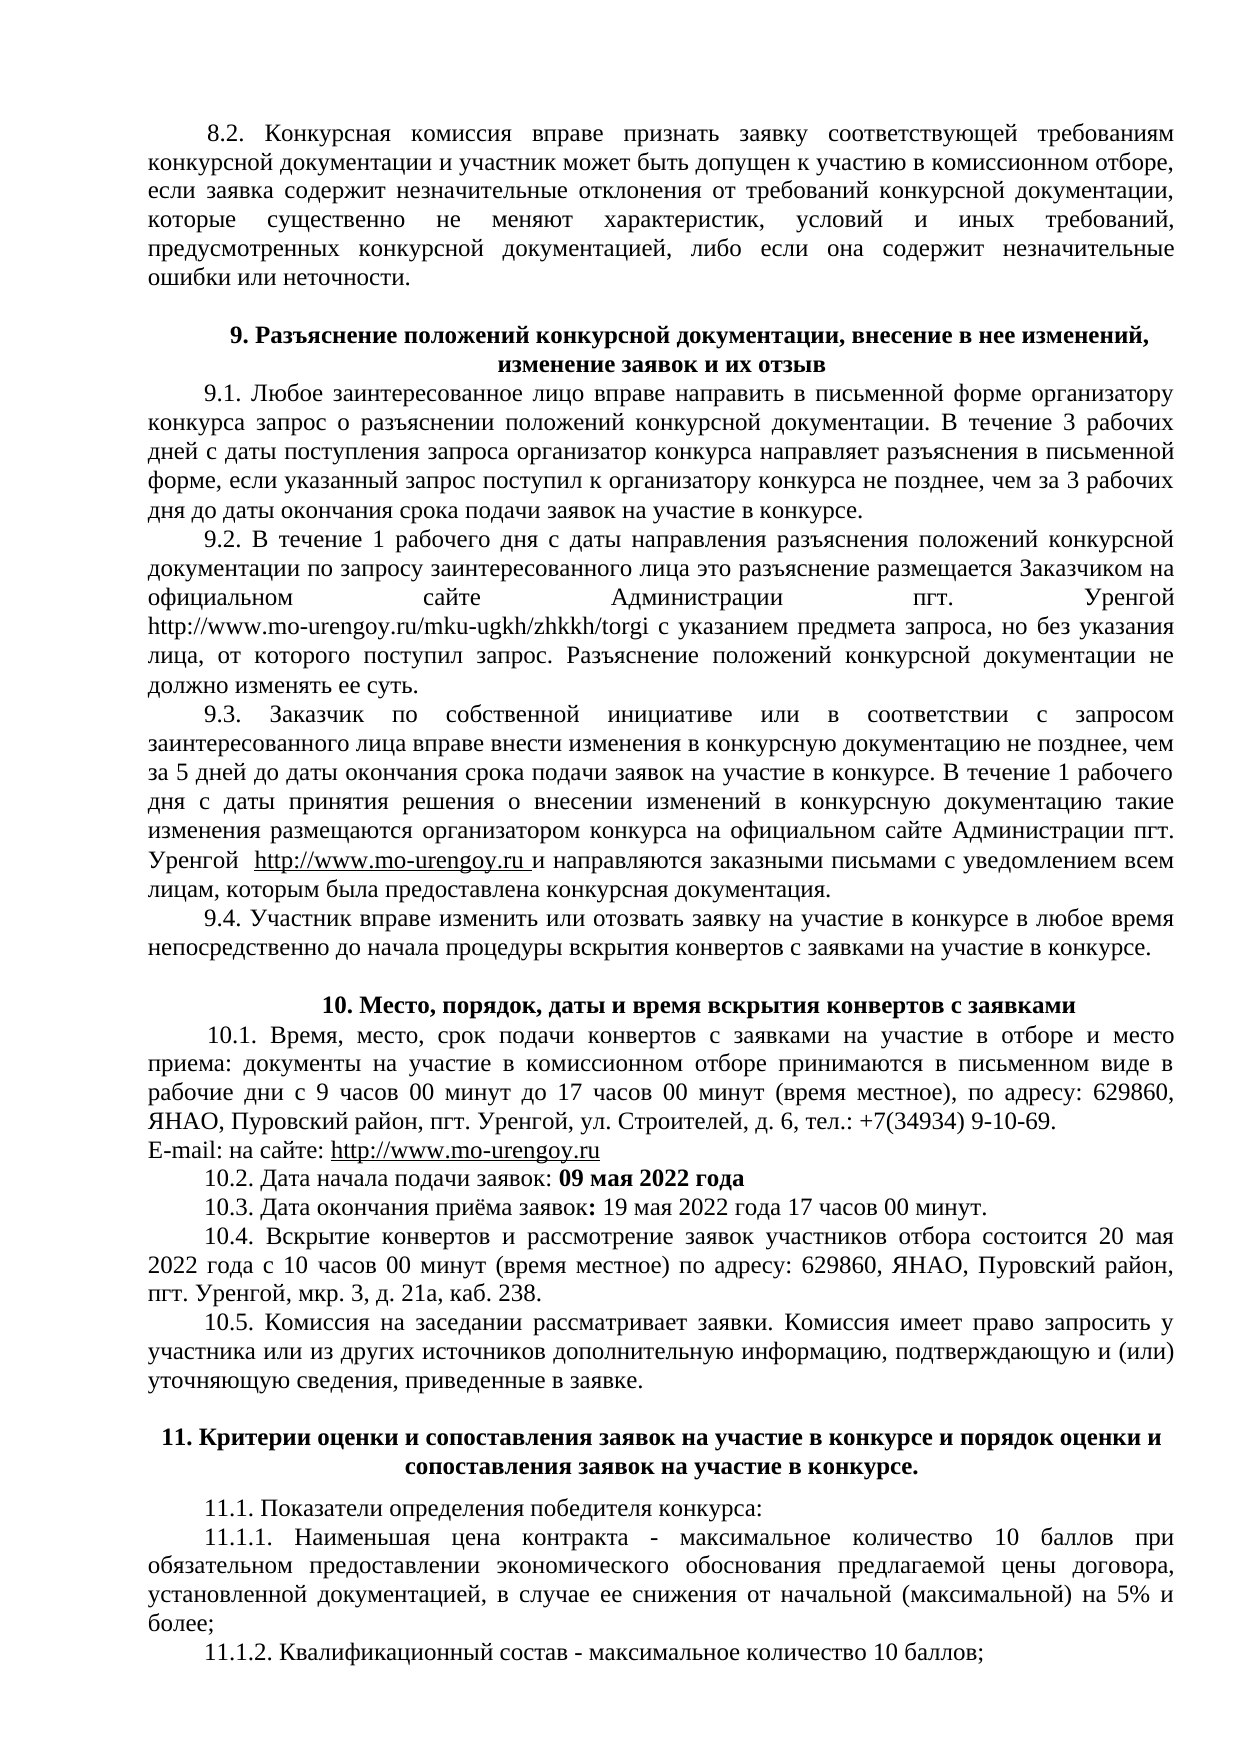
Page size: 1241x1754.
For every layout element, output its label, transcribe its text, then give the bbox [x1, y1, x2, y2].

text 11.1.2. Квалификационный состав - максимальное количество 10 баллов; [148, 1637, 1175, 1666]
text 11.1.1. Наименьшая цена контракта - максимальное количество 10 баллов при обязательном предоставлении экономического обоснования предлагаемой цены договора, установленной документацией, в случае ее снижения от начальной (максимальной) на 5% и более; [148, 1522, 1175, 1637]
text 10.3. Дата окончания приёма заявок: 19 мая 2022 года 17 часов 00 минут. [148, 1192, 1175, 1221]
text 10.4. Вскрытие конвертов и рассмотрение заявок участников отбора состоится 20 мая 2022 года с 10 часов 00 минут (время местное) по адресу: 629860, ЯНАО, Пуровский район, пгт. Уренгой, мкр. 3, д. 21а, каб. 238. [148, 1221, 1175, 1307]
text 11.1. Показатели определения победителя конкурса: [148, 1493, 1175, 1522]
text 8.2. Конкурсная комиссия вправе признать заявку соответствующей требованиям конкурсной документации и участник может быть допущен к участию в комиссионном отборе, если заявка содержит незначительные отклонения от требований конкурсной документации, которые существенно не меняют характеристик, условий и иных требований, предусмотренных конкурсной документацией, либо если она содержит незначительные ошибки или неточности. [148, 118, 1175, 291]
text 9.4. Участник вправе изменить или отозвать заявку на участие в конкурсе в любое время непосредственно до начала процедуры вскрытия конвертов с заявками на участие в конкурсе. [148, 903, 1175, 961]
text 9.3. Заказчик по собственной инициативе или в соответствии с запросом заинтересованного лица вправе внести изменения в конкурсную документацию не позднее, чем за 5 дней до даты окончания срока подачи заявок на участие в конкурсе. В течение 1 рабочего дня с даты принятия решения о внесении изменений в конкурсную документацию такие изменения размещаются организатором конкурса на официальном сайте Администрации пгт. Уренгой http://www.mo-urengoy.ru и направляются заказными письмами с уведомлением всем лицам, которым была предоставлена конкурсная документация. [148, 699, 1175, 903]
text 11. Критерии оценки и сопоставления заявок на участие в конкурсе и порядок оценки и сопоставления заявок на участие в конкурсе. [148, 1422, 1175, 1481]
text 10. Место, порядок, даты и время вскрытия конвертов с заявками [148, 991, 1175, 1020]
text E-mail: на сайте: http://www.mo-urengoy.ru [148, 1135, 1175, 1163]
text 9. Разъяснение положений конкурсной документации, внесение в нее изменений, изменение заявок и их отзыв [148, 320, 1175, 378]
text 10.1. Время, место, срок подачи конвертов с заявками на участие в отборе и место приема: документы на участие в комиссионном отборе принимаются в письменном виде в рабочие дни с 9 часов 00 минут до 17 часов 00 минут (время местное), по адресу: 629860, ЯНАО, Пуровский район, пгт. Уренгой, ул. Строителей, д. 6, тел.: +7(34934) 9-10-69. [148, 1020, 1175, 1135]
text 9.1. Любое заинтересованное лицо вправе направить в письменной форме организатору конкурса запрос о разъяснении положений конкурсной документации. В течение 3 рабочих дней с даты поступления запроса организатор конкурса направляет разъяснения в письменной форме, если указанный запрос поступил к организатору конкурса не позднее, чем за 3 рабочих дня до даты окончания срока подачи заявок на участие в конкурсе. [148, 378, 1175, 524]
text 10.5. Комиссия на заседании рассматривает заявки. Комиссия имеет право запросить у участника или из других источников дополнительную информацию, подтверждающую и (или) уточняющую сведения, приведенные в заявке. [148, 1307, 1175, 1393]
text 9.2. В течение 1 рабочего дня с даты направления разъяснения положений конкурсной документации по запросу заинтересованного лица это разъяснение размещается Заказчиком на официальном сайте Администрации пгт. Уренгой http://www.mo-urengoy.ru/mku-ugkh/zhkkh/torgi с указанием предмета запроса, но без указания лица, от которого поступил запрос. Разъяснение положений конкурсной документации не должно изменять ее суть. [148, 524, 1175, 699]
text 10.2. Дата начала подачи заявок: 09 мая 2022 года [148, 1163, 1175, 1192]
